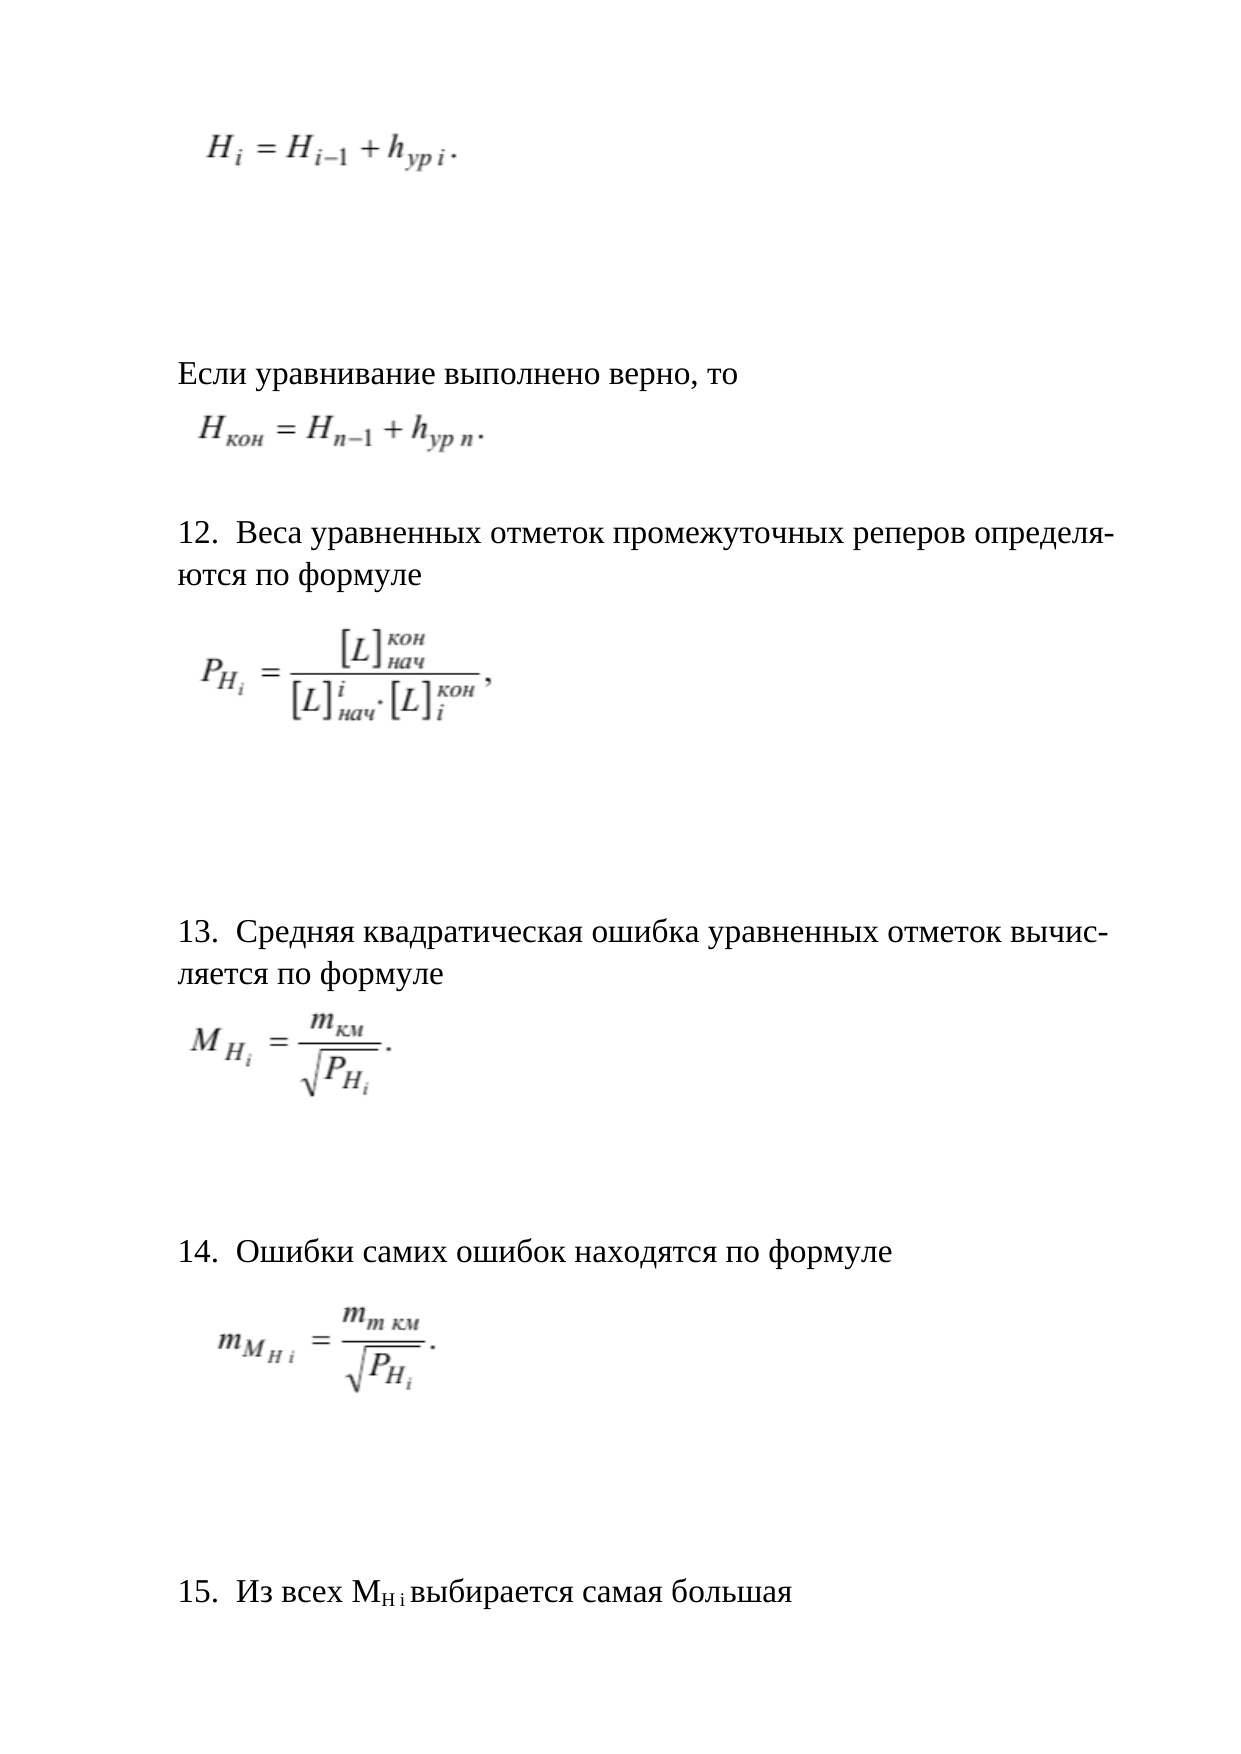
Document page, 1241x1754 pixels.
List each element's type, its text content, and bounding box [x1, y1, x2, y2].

text ляется по формуле [177, 953, 1152, 991]
picture [177, 1272, 478, 1404]
text 12. Веса уравненных отметок промежуточных реперов определя- [177, 513, 1152, 551]
text 15. Из всех MH i выбирается самая большая [177, 1572, 1152, 1610]
picture [177, 994, 417, 1106]
text Если уравнивание выполнено верно, то [177, 353, 1152, 391]
text ются по формуле [177, 554, 1152, 592]
picture [177, 595, 531, 744]
text 14. Ошибки самих ошибок находятся по формуле [177, 1231, 1152, 1270]
text 13. Средняя квадратическая ошибка уравненных отметок вычис- [177, 912, 1152, 950]
picture [177, 118, 482, 186]
picture [177, 394, 512, 470]
